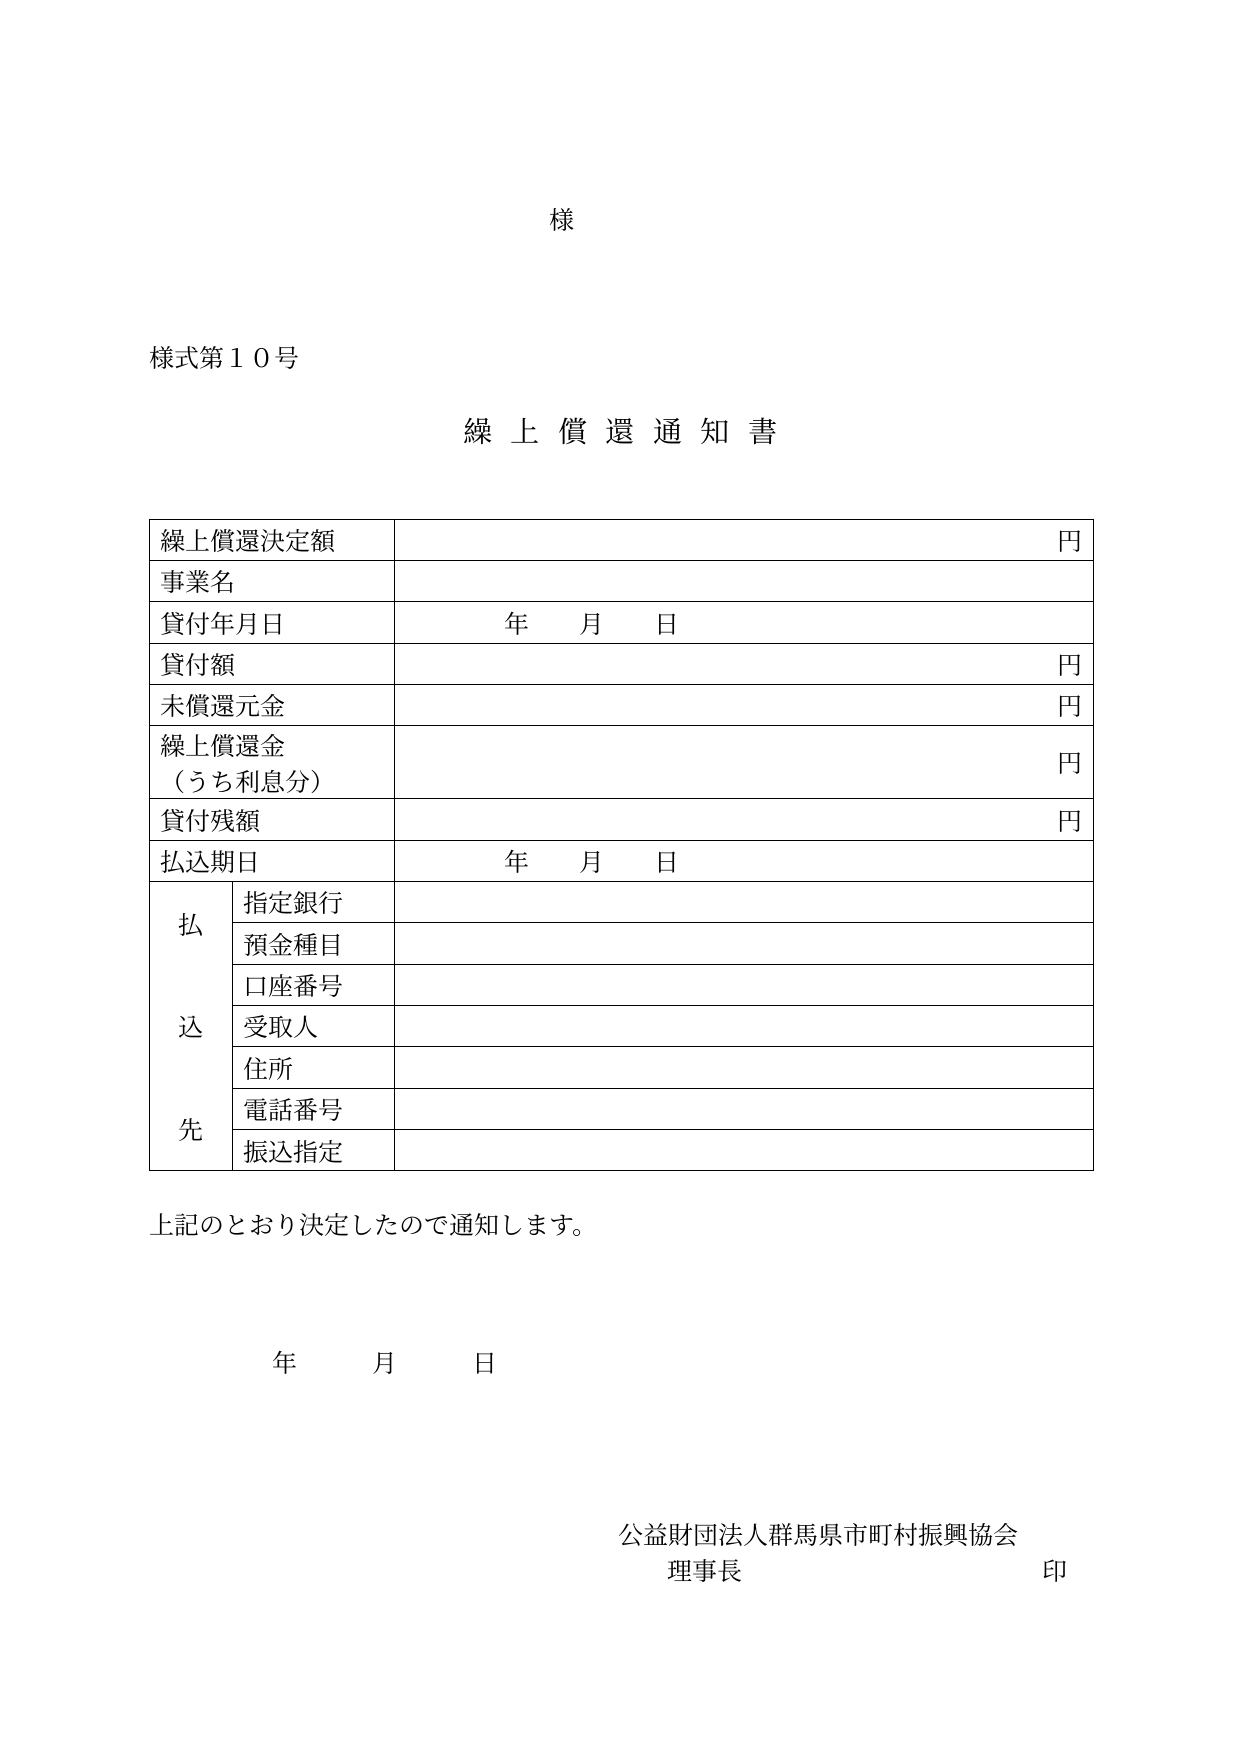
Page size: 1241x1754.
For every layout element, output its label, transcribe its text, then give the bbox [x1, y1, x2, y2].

table_cell 預金種目 [233, 923, 394, 963]
table_cell 電話番号 [233, 1089, 394, 1129]
text 様 [149, 200, 1091, 236]
table_header 円 [395, 520, 1093, 560]
table_cell [395, 1130, 1093, 1170]
table_cell 口座番号 [233, 965, 394, 1005]
table_cell [395, 1047, 1093, 1088]
text 年 月 日 [149, 1343, 1091, 1379]
table_cell 払込先 [150, 882, 232, 1170]
table_cell 貸付額 [150, 644, 394, 684]
table_cell 貸付残額 [150, 799, 394, 839]
table_cell 事業名 [150, 561, 394, 601]
table_cell 払込期日 [150, 841, 394, 881]
text 様式第１０号 [149, 338, 1091, 374]
table_cell 年 月 日 [395, 841, 1093, 881]
table_cell [395, 561, 1093, 601]
table_cell 円 [395, 799, 1093, 839]
table_cell [395, 965, 1093, 1005]
text 繰上償還通知書 [149, 408, 1091, 450]
table_cell 円 [395, 726, 1093, 798]
table_cell [395, 1006, 1093, 1046]
table_cell 受取人 [233, 1006, 394, 1046]
table_cell [395, 923, 1093, 963]
table_cell 円 [395, 685, 1093, 725]
table_cell 貸付年月日 [150, 602, 394, 642]
text 上記のとおり決定したので通知します。 [149, 1205, 1091, 1241]
table_header 繰上償還決定額 [150, 520, 394, 560]
table_cell 住所 [233, 1047, 394, 1088]
table_cell [395, 882, 1093, 922]
table_cell [395, 1089, 1093, 1129]
table_cell 指定銀行 [233, 882, 394, 922]
table_cell 未償還元金 [150, 685, 394, 725]
text 理事長 印 [149, 1552, 1067, 1588]
text 公益財団法人群馬県市町村振興協会 [149, 1516, 1019, 1552]
table_cell 円 [395, 644, 1093, 684]
table_cell 振込指定 [233, 1130, 394, 1170]
table_cell 繰上償還金 （うち利息分） [150, 726, 394, 798]
table_cell 年 月 日 [395, 602, 1093, 642]
